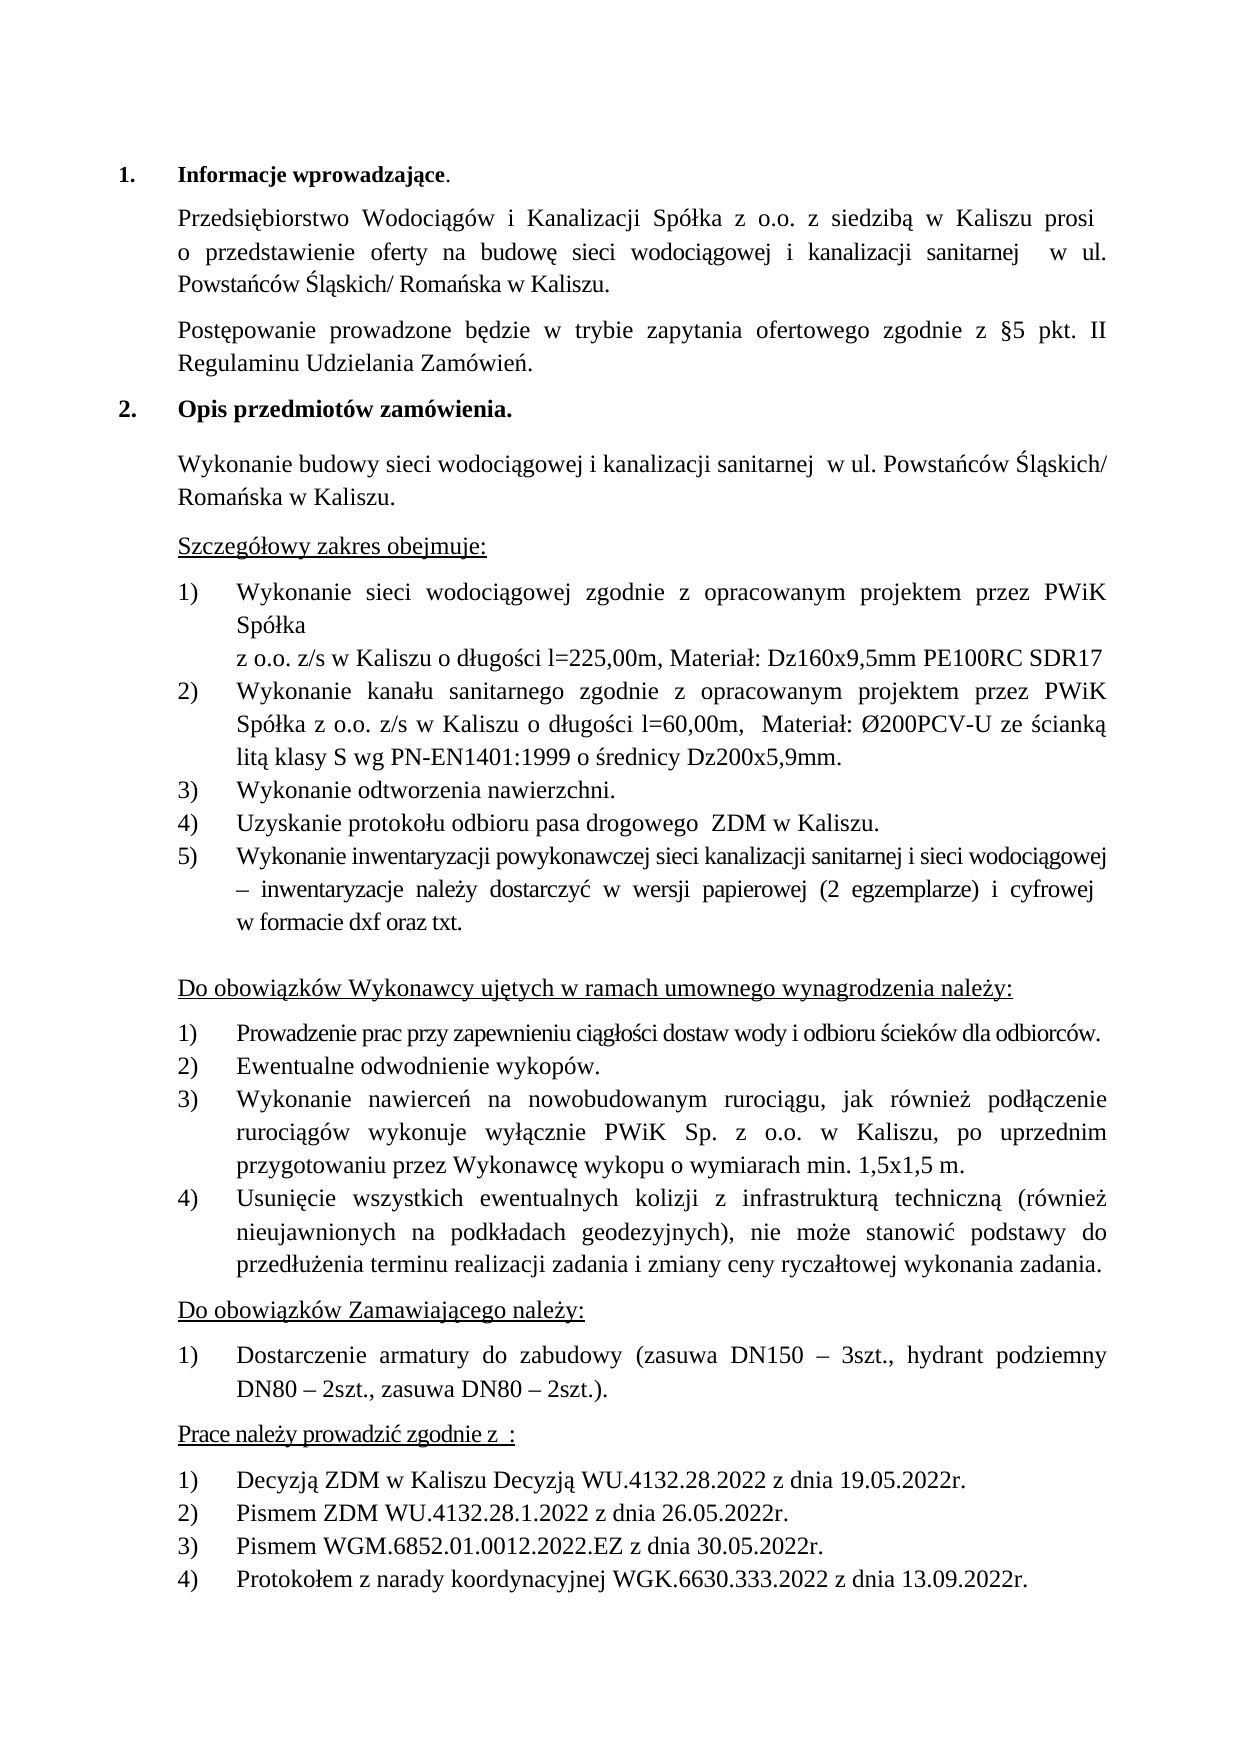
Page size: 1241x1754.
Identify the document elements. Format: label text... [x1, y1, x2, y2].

list Ewentualne odwodnienie wykopów. [177, 1051, 1107, 1080]
text Prace należy prowadzić zgodnie z : [177, 1419, 1107, 1448]
list Protokołem z narady koordynacyjnej WGK.6630.333.2022 z dnia 13.09.2022r. [177, 1564, 1107, 1592]
list Do obowiązków Wykonawcy ujętych w ramach umownego wynagrodzenia należy: [177, 973, 1107, 1002]
list Pismem WGM.6852.01.0012.2022.EZ z dnia 30.05.2022r. [177, 1531, 1107, 1559]
list Wykonanie kanału sanitarnego zgodnie z opracowanym projektem przez PWiK Spółka z o.o. z/s w Kaliszu o długości l=60,00m, Materiał: Ø200PCV-U ze ścianką litą klasy S wg PN-EN1401:1999 o średnicy Dz200x5,9mm. [177, 676, 1107, 771]
text Postępowanie prowadzone będzie w trybie zapytania ofertowego zgodnie z §5 pkt. II Regulaminu Udzielania Zamówień. [177, 315, 1107, 377]
list Dostarczenie armatury do zabudowy (zasuwa DN150 – 3szt., hydrant podziemny DN80 – 2szt., zasuwa DN80 – 2szt.). [177, 1341, 1107, 1402]
list Usunięcie wszystkich ewentualnych kolizji z infrastrukturą techniczną (również nieujawnionych na podkładach geodezyjnych), nie może stanowić podstawy do przedłużenia terminu realizacji zadania i zmiany ceny ryczałtowej wykonania zadania. [177, 1183, 1107, 1278]
list Wykonanie inwentaryzacji powykonawczej sieci kanalizacji sanitarnej i sieci wodociągowej – inwentaryzacje należy dostarczyć w wersji papierowej (2 egzemplarze) i cyfrowej w formacie dxf oraz txt. [177, 841, 1107, 936]
list Informacje wprowadzające. [118, 161, 1107, 187]
list Opis przedmiotów zamówienia. [118, 394, 1107, 422]
text Przedsiębiorstwo Wodociągów i Kanalizacji Spółka z o.o. z siedzibą w Kaliszu prosi o przedstawienie oferty na budowę sieci wodociągowej i kanalizacji sanitarnej w ul. Powstańców Śląskich/ Romańska w Kaliszu. [177, 203, 1107, 298]
list Wykonanie sieci wodociągowej zgodnie z opracowanym projektem przez PWiK Spółka z o.o. z/s w Kaliszu o długości l=225,00m, Materiał: Dz160x9,5mm PE100RC SDR17 [177, 577, 1107, 671]
list Wykonanie odtworzenia nawierzchni. [177, 775, 1107, 803]
list Prowadzenie prac przy zapewnieniu ciągłości dostaw wody i odbioru ścieków dla odbiorców. [177, 1018, 1107, 1047]
list Pismem ZDM WU.4132.28.1.2022 z dnia 26.05.2022r. [177, 1498, 1107, 1526]
text Do obowiązków Zamawiającego należy: [118, 1295, 1107, 1324]
list Uzyskanie protokołu odbioru pasa drogowego ZDM w Kaliszu. [177, 808, 1107, 837]
list Szczegółowy zakres obejmuje: [177, 531, 1107, 560]
list Decyzją ZDM w Kaliszu Decyzją WU.4132.28.2022 z dnia 19.05.2022r. [177, 1465, 1107, 1493]
list Wykonanie nawierceń na nowobudowanym rurociągu, jak również podłączenie rurociągów wykonuje wyłącznie PWiK Sp. z o.o. w Kaliszu, po uprzednim przygotowaniu przez Wykonawcę wykopu o wymiarach min. 1,5x1,5 m. [177, 1084, 1107, 1179]
list Wykonanie budowy sieci wodociągowej i kanalizacji sanitarnej w ul. Powstańców Śląskich/ Romańska w Kaliszu. [177, 449, 1107, 510]
